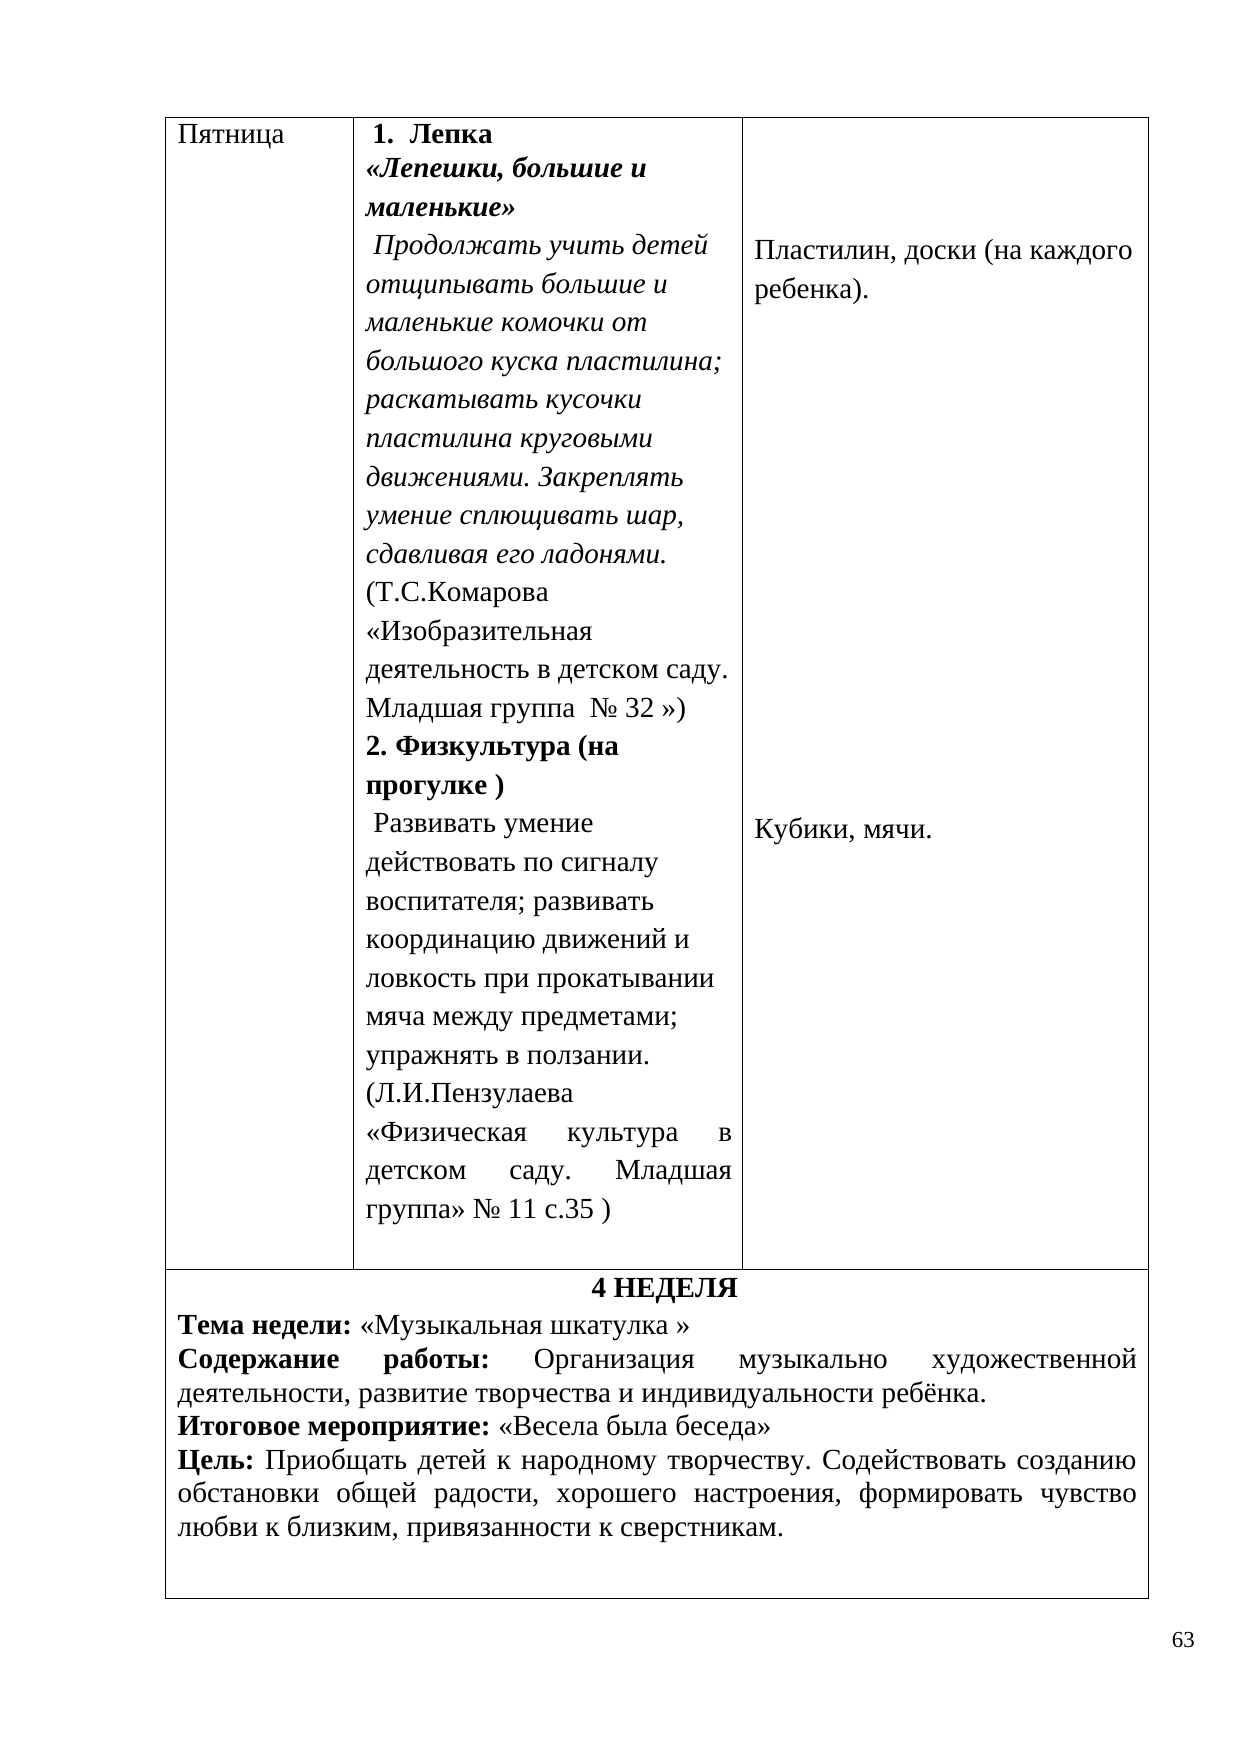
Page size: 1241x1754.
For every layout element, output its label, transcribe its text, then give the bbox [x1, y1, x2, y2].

table_header Лепка «Лепешки, большие и маленькие» Продолжать учить детей отщипывать большие и маленькие комочки от большого куска пластилина; раскатывать кусочки пластилина круговыми движениями. Закреплять умение сплющивать шар, сдавливая его ладонями. (Т.С.Комарова «Изобразительная деятельность в детском саду. Младшая группа № 32 ») Физкультура (на прогулке ) Развивать умение действовать по сигналу воспитателя; развивать координацию движений и ловкость при прокатывании мяча между предметами; упражнять в ползании. (Л.И.Пензулаева «Физическая культура в детском саду. Младшая группа» № 11 с.35 ) [354, 118, 742, 1269]
table_cell 4 НЕДЕЛЯ Тема недели: «Музыкальная шкатулка » Содержание работы: Организация музыкально художественной деятельности, развитие творчества и индивидуальности ребёнка. Итоговое мероприятие: «Весела была беседа» Цель: Приобщать детей к народному творчеству. Содействовать созданию обстановки общей радости, хорошего настроения, формировать чувство любви к близким, привязанности к сверстникам. [166, 1270, 1148, 1598]
table_header Пятница [166, 118, 353, 1269]
table_header Пластилин, доски (на каждого ребенка). Кубики, мячи. [743, 118, 1148, 1269]
